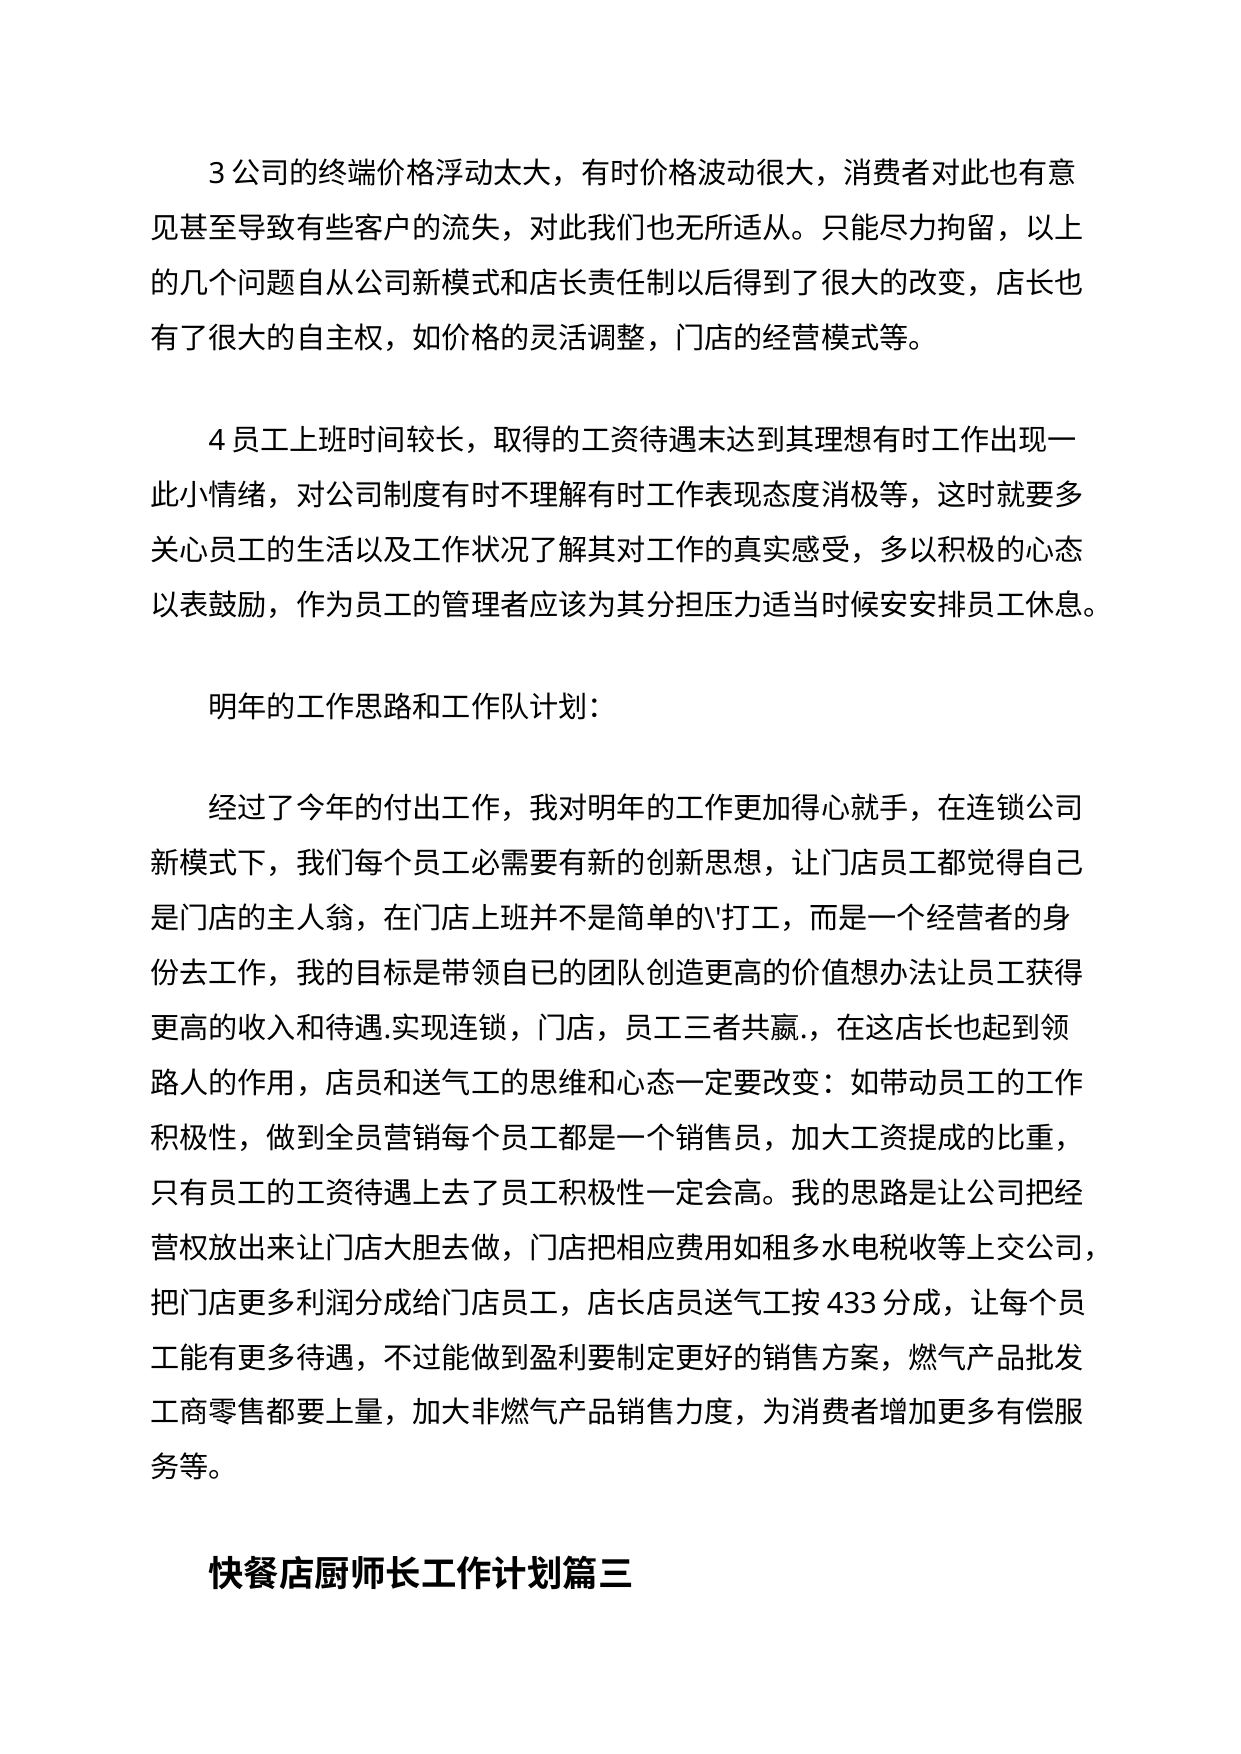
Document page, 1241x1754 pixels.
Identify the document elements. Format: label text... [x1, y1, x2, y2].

text 经过了今年的付出工作，我对明年的工作更加得心就手，在连锁公司新模式下，我们每个员工必需要有新的创新思想，让门店员工都觉得自己是门店的主人翁，在门店上班并不是简单的\'打工，而是一个经营者的身份去工作，我的目标是带领自已的团队创造更高的价值想办法让员工获得更高的收入和待遇.实现连锁，门店，员工三者共嬴.，在这店长也起到领路人的作用，店员和送气工的思维和心态一定要改变：如带动员工的工作积极性，做到全员营销每个员工都是一个销售员，加大工资提成的比重，只有员工的工资待遇上去了员工积极性一定会高。我的思路是让公司把经营权放出来让门店大胆去做，门店把相应费用如租多水电税收等上交公司，把门店更多利润分成给门店员工，店长店员送气工按433分成，让每个员工能有更多待遇，不过能做到盈利要制定更好的销售方案，燃气产品批发工商零售都要上量，加大非燃气产品销售力度，为消费者增加更多有偿服务等。 [150, 785, 1090, 1486]
text 4员工上班时间较长，取得的工资待遇末达到其理想有时工作出现一此小情绪，对公司制度有时不理解有时工作表现态度消极等，这时就要多关心员工的生活以及工作状况了解其对工作的真实感受，多以积极的心态以表鼓励，作为员工的管理者应该为其分担压力适当时候安安排员工休息。 [150, 417, 1090, 624]
text 快餐店厨师长工作计划篇三 [150, 1546, 1090, 1597]
text 明年的工作思路和工作队计划： [150, 683, 1090, 725]
text 3公司的终端价格浮动太大，有时价格波动很大，消费者对此也有意见甚至导致有些客户的流失，对此我们也无所适从。只能尽力拘留，以上的几个问题自从公司新模式和店长责任制以后得到了很大的改变，店长也有了很大的自主权，如价格的灵活调整，门店的经营模式等。 [150, 150, 1090, 357]
